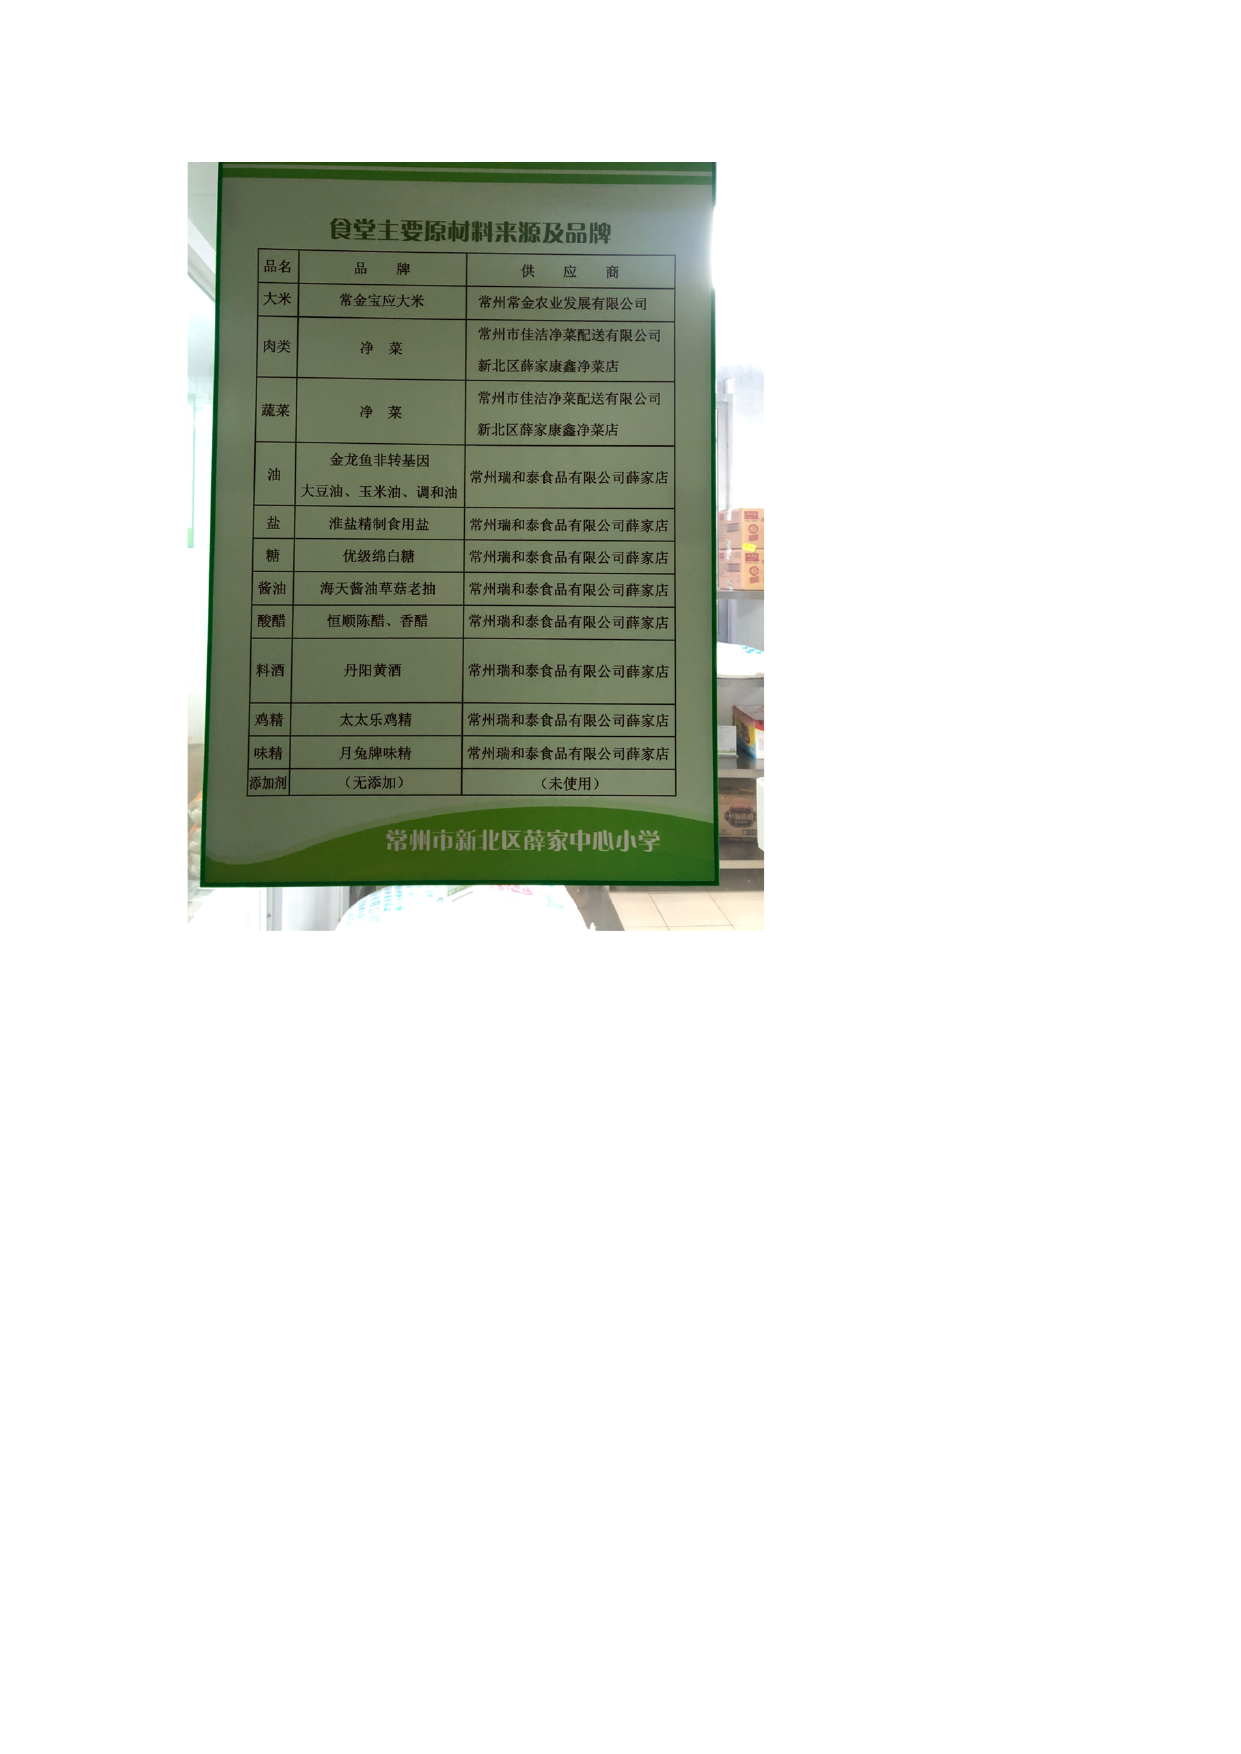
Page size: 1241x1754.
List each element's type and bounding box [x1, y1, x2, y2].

picture [187, 162, 765, 931]
